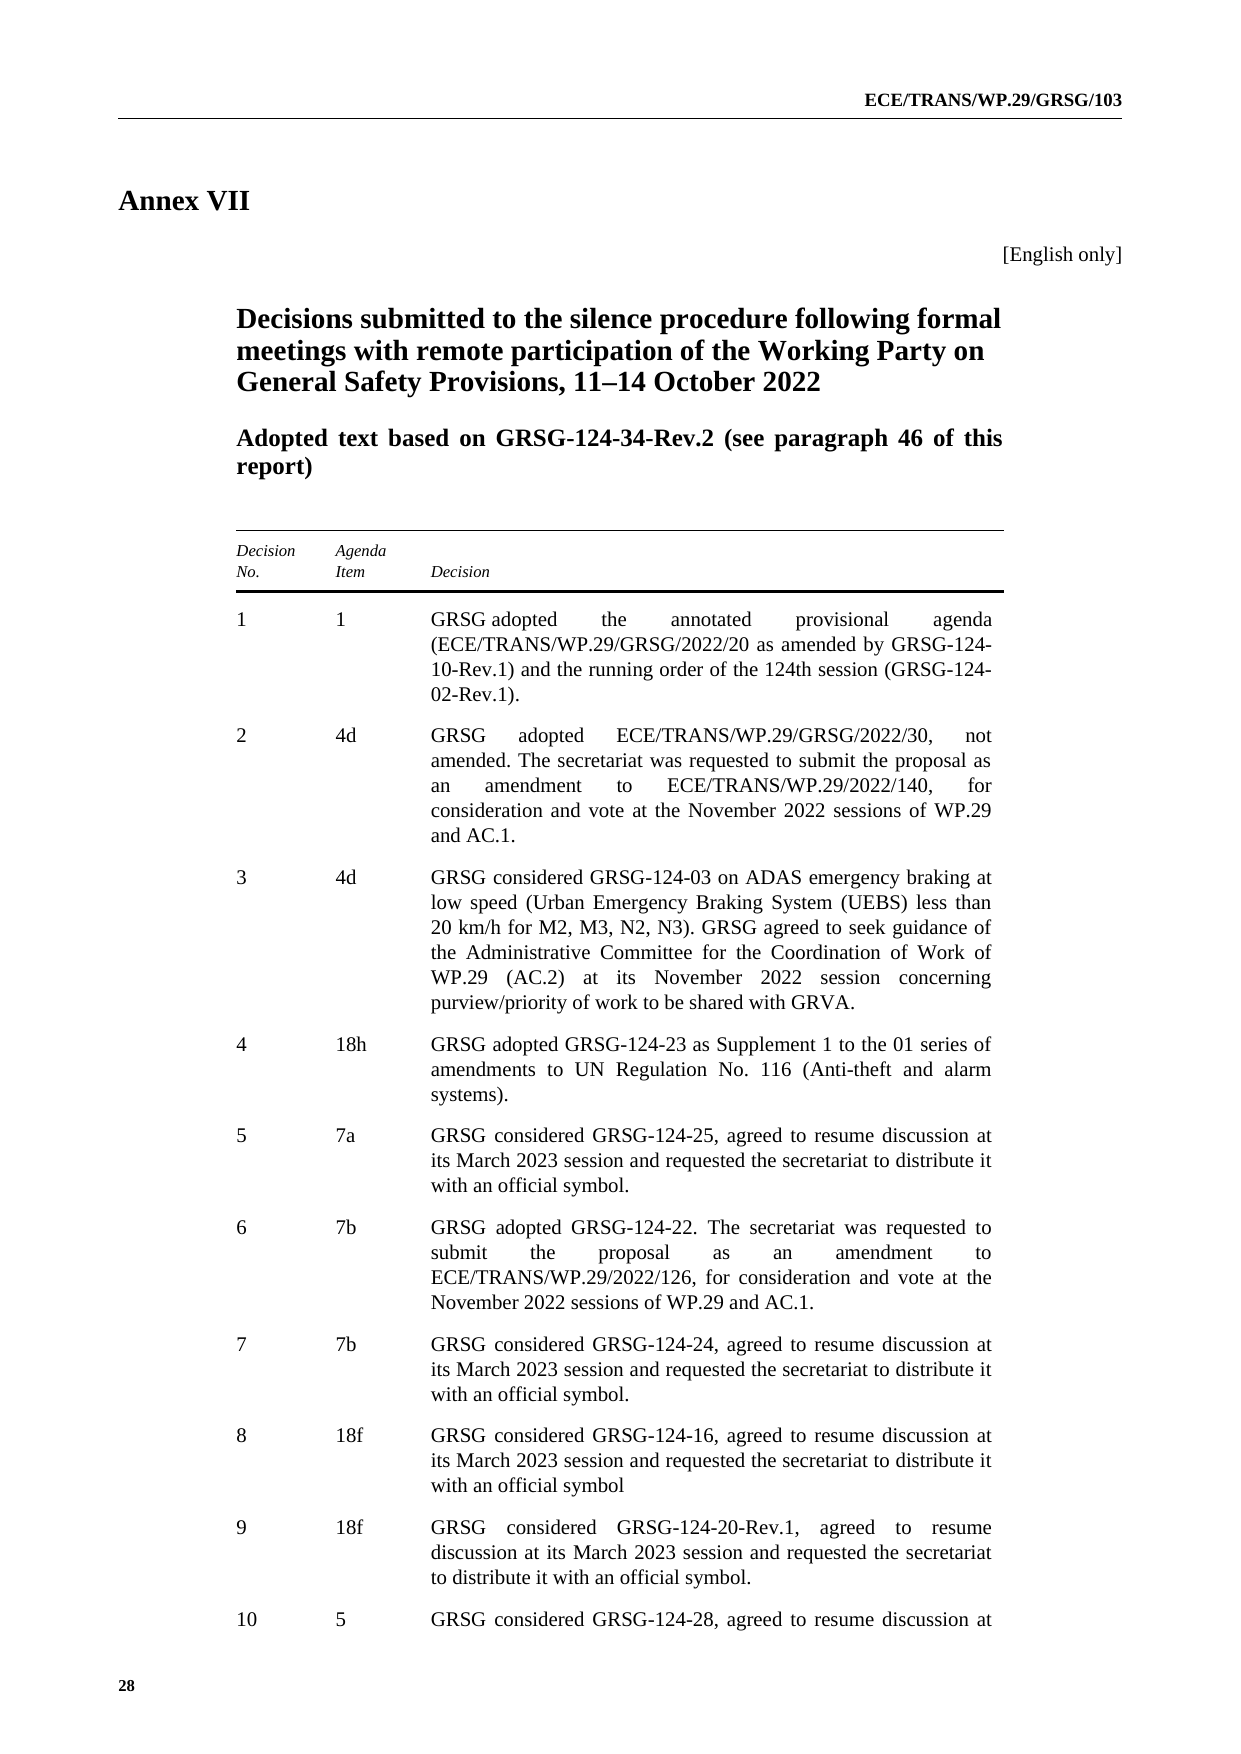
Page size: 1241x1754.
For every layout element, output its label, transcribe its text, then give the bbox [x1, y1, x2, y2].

table_cell 5 [236, 1118, 335, 1210]
table_cell GRSG considered GRSG-124-16, agreed to resume discussion at its March 2023 session and requested the secretariat to distribute it with an official symbol [431, 1418, 1004, 1510]
table_cell 4d [335, 860, 431, 1026]
table_cell GRSG adopted GRSG-124-22. The secretariat was requested to submit the proposal as an amendment to ECE/TRANS/WP.29/2022/126, for consideration and vote at the November 2022 sessions of WP.29 and AC.1. [431, 1210, 1004, 1326]
table_cell [431, 593, 1004, 601]
text Decisions submitted to the silence procedure following formal meetings with remote participation of the Working Party on General Safety Provisions, 11–14 October 2022 [118, 304, 1004, 398]
table_header Decision No. [236, 531, 335, 589]
table_cell GRSG considered GRSG-124-20-Rev.1, agreed to resume discussion at its March 2023 session and requested the secretariat to distribute it with an official symbol. [431, 1510, 1004, 1601]
table_cell 2 [236, 718, 335, 860]
table_cell 7b [335, 1326, 431, 1418]
table_cell GRSG considered GRSG-124-03 on ADAS emergency braking at low speed (Urban Emergency Braking System (UEBS) less than 20 km/h for M2, M3, N2, N3). GRSG agreed to seek guidance of the Administrative Committee for the Coordination of Work of WP.29 (AC.2) at its November 2022 session concerning purview/priority of work to be shared with GRVA. [431, 860, 1004, 1026]
table_header Agenda Item [335, 531, 431, 589]
text Adopted text based on GRSG-124-34-Rev.2 (see paragraph 46 of this report) [236, 423, 1004, 480]
table_cell 18f [335, 1510, 431, 1601]
table_cell 18f [335, 1418, 431, 1510]
table_cell GRSG adopted the annotated provisional agenda (ECE/TRANS/WP.29/GRSG/2022/20 as amended by GRSG-124-10-Rev.1) and the running order of the 124th session (GRSG-124-02-Rev.1). [431, 601, 1004, 718]
table_cell 3 [236, 860, 335, 1026]
table_cell 4d [335, 718, 431, 860]
text [English only] [118, 241, 1122, 266]
table_cell 1 [335, 601, 431, 718]
table_cell 18h [335, 1026, 431, 1118]
table_cell GRSG adopted ECE/TRANS/WP.29/GRSG/2022/30, not amended. The secretariat was requested to submit the proposal as an amendment to ECE/TRANS/WP.29/2022/140, for consideration and vote at the November 2022 sessions of WP.29 and AC.1. [431, 718, 1004, 860]
table_cell 8 [236, 1418, 335, 1510]
table_cell 9 [236, 1510, 335, 1601]
table_cell 7a [335, 1118, 431, 1210]
table_cell 10 [236, 1601, 335, 1631]
table_cell 7b [335, 1210, 431, 1326]
table_cell [335, 593, 431, 601]
table_cell [236, 593, 335, 601]
table_cell 4 [236, 1026, 335, 1118]
table_header Decision [431, 531, 1004, 589]
table_cell 6 [236, 1210, 335, 1326]
table_cell GRSG adopted GRSG-124-23 as Supplement 1 to the 01 series of amendments to UN Regulation No. 116 (Anti-theft and alarm systems). [431, 1026, 1004, 1118]
table_cell GRSG considered GRSG-124-25, agreed to resume discussion at its March 2023 session and requested the secretariat to distribute it with an official symbol. [431, 1118, 1004, 1210]
table_cell GRSG considered GRSG-124-24, agreed to resume discussion at its March 2023 session and requested the secretariat to distribute it with an official symbol. [431, 1326, 1004, 1418]
table_cell 5 [335, 1601, 431, 1631]
text Annex VII [118, 185, 1004, 216]
table_cell 1 [236, 601, 335, 718]
table_cell 7 [236, 1326, 335, 1418]
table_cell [431, 1601, 1004, 1631]
